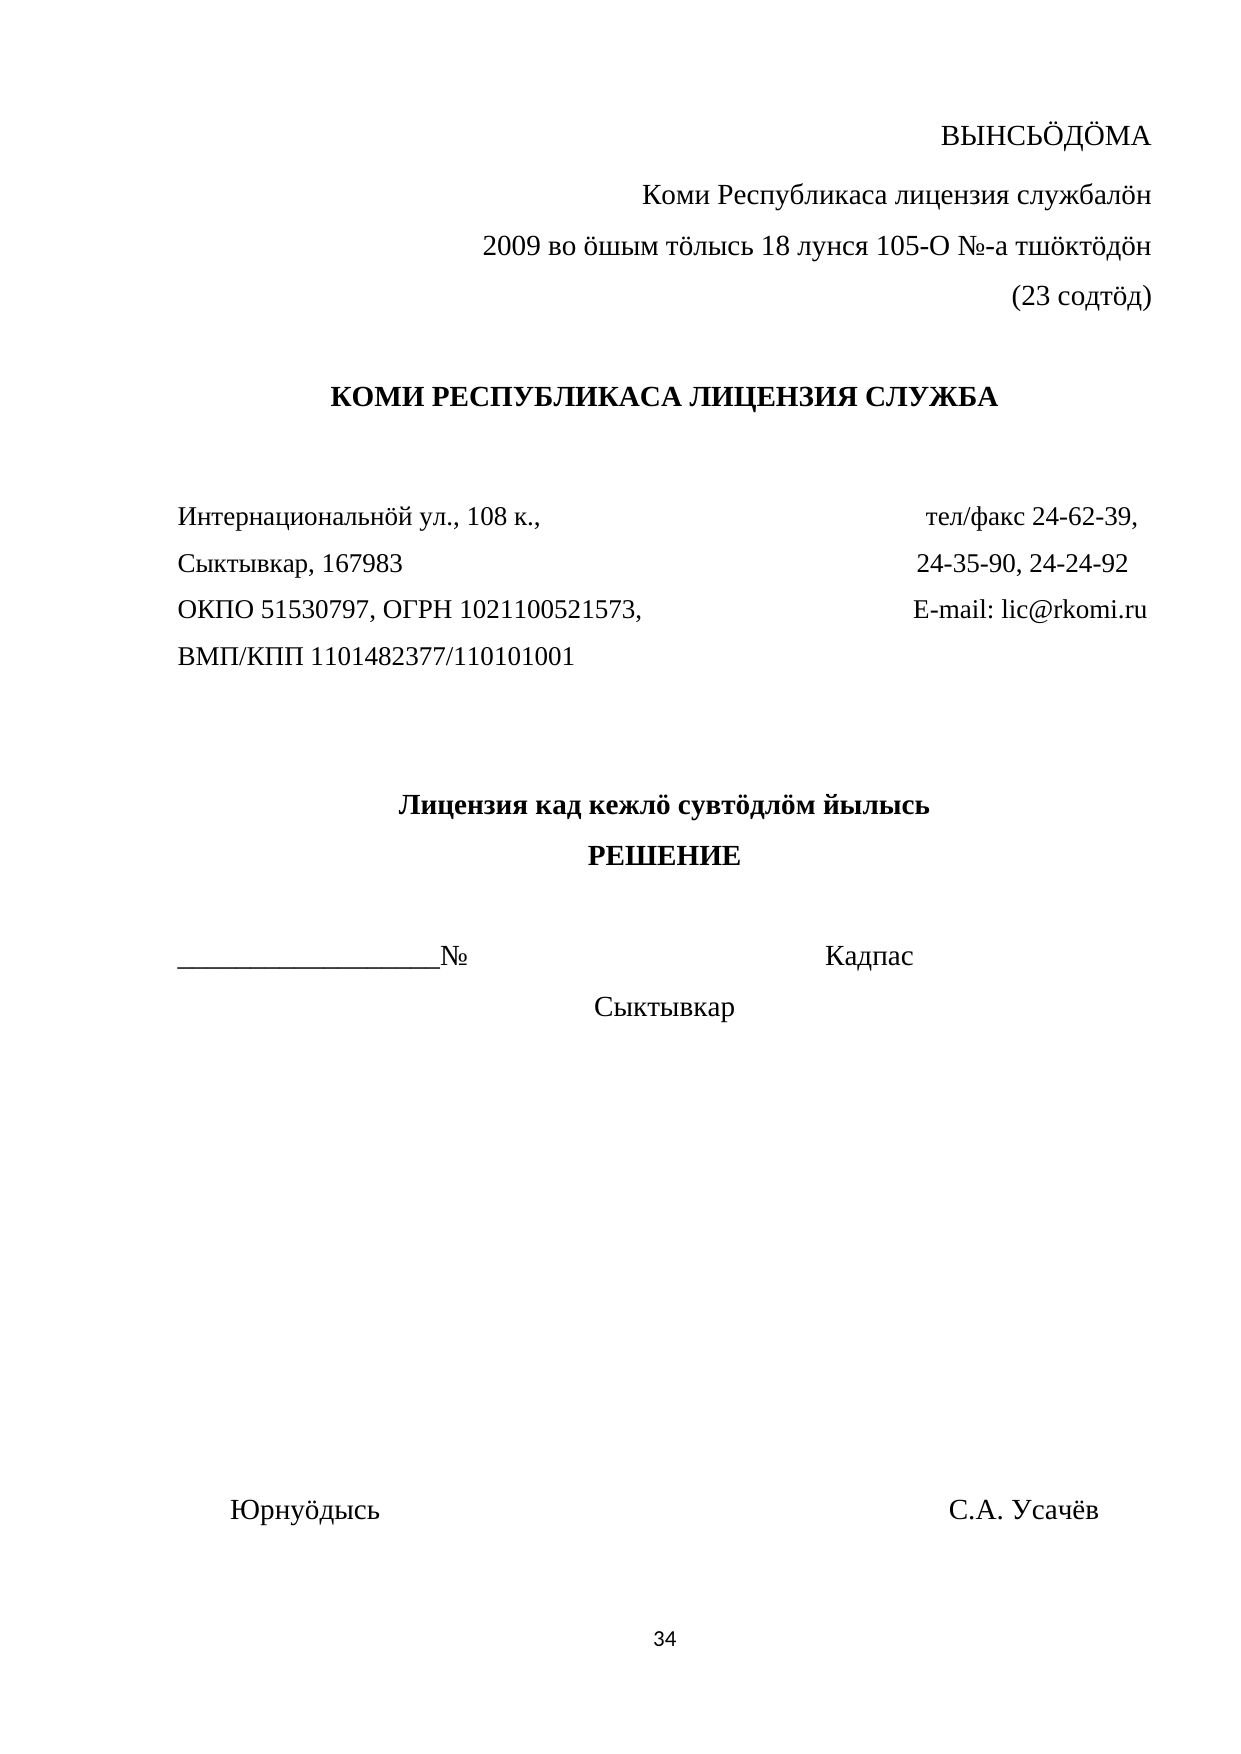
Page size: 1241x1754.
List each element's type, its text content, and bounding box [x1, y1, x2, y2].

text Лицензия кад кежлö сувтöдлöм йылысь [177, 787, 1152, 821]
text КОМИ РЕСПУБЛИКАСА ЛИЦЕНЗИЯ СЛУЖБА [177, 379, 1152, 412]
text РЕШЕНИЕ [177, 838, 1152, 871]
text __________________№ Кадпас [177, 938, 1152, 972]
text ОКПО 51530797, ОГРН 1021100521573, E-mail: lic@rkomi.ru [177, 593, 1152, 625]
text ВЫНСЬÖДÖМА [177, 118, 1152, 152]
text Коми Республикаса лицензия службалöн [177, 177, 1152, 211]
text 2009 во öшым тöлысь 18 лунся 105-О №-а тшöктöдöн [177, 228, 1152, 261]
text ВМП/КПП 1101482377/110101001 [177, 640, 1152, 671]
text (23 содтöд) [177, 278, 1152, 312]
text Юрнуöдысь С.А. Усачёв [177, 1492, 1152, 1525]
text Интернациональнöй ул., 108 к., тел/факс 24-62-39, [177, 500, 1152, 531]
text Сыктывкар, 167983 24-35-90, 24-24-92 [177, 547, 1152, 578]
text Сыктывкар [177, 989, 1152, 1022]
